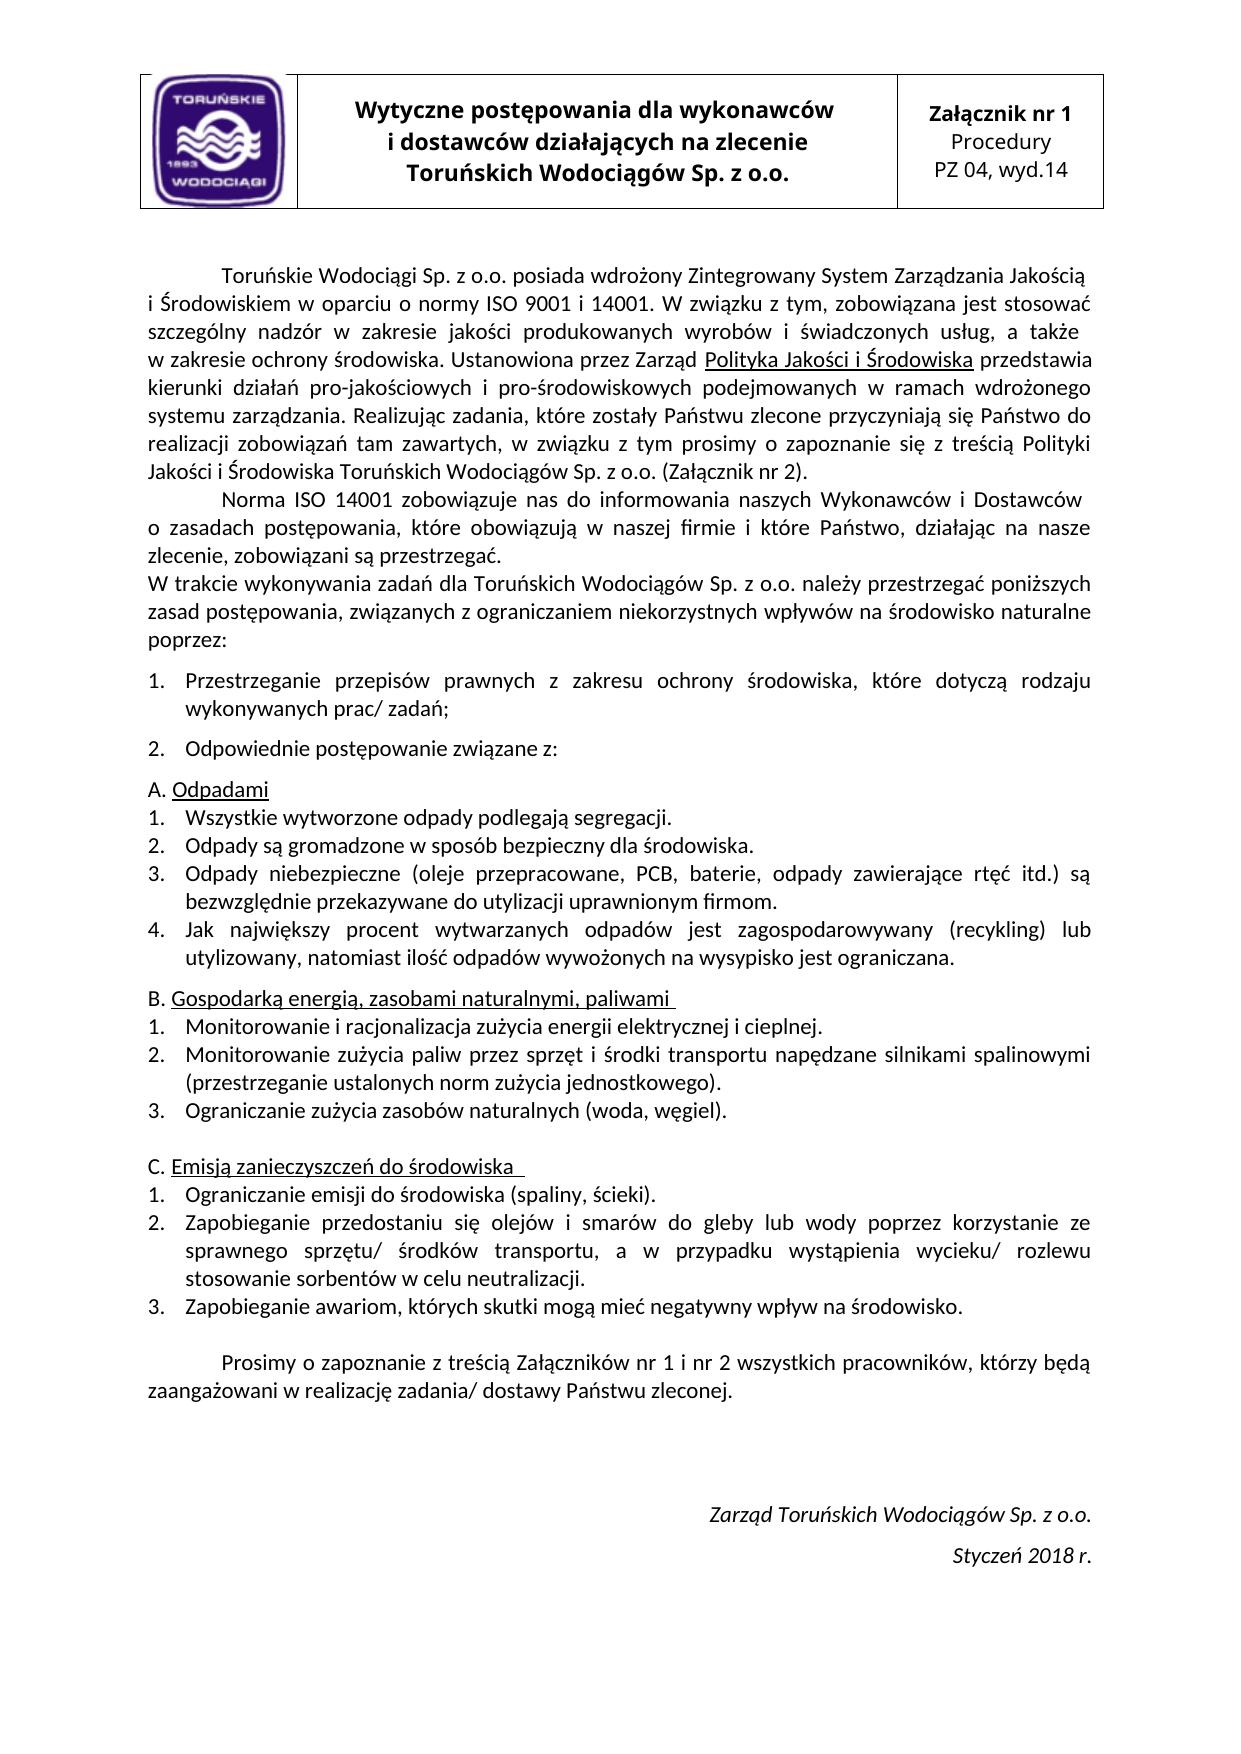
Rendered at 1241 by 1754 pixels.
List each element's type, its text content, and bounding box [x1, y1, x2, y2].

list Przestrzeganie przepisów prawnych z zakresu ochrony środowiska, które dotyczą rodzaju wykonywanych prac/ zadań; [148, 666, 1092, 722]
text A. Odpadami [148, 775, 1092, 803]
list Monitorowanie i racjonalizacja zużycia energii elektrycznej i cieplnej. [148, 1012, 1092, 1040]
list Wszystkie wytworzone odpady podlegają segregacji. [148, 803, 1092, 831]
list Odpady niebezpieczne (oleje przepracowane, PCB, baterie, odpady zawierające rtęć itd.) są bezwzględnie przekazywane do utylizacji uprawnionym firmom. [148, 859, 1092, 915]
list Monitorowanie zużycia paliw przez sprzęt i środki transportu napędzane silnikami spalinowymi (przestrzeganie ustalonych norm zużycia jednostkowego). [148, 1040, 1092, 1096]
list Ograniczanie emisji do środowiska (spaliny, ścieki). [148, 1180, 1092, 1208]
text B. Gospodarką energią, zasobami naturalnymi, paliwami [148, 984, 1092, 1012]
list Ograniczanie zużycia zasobów naturalnych (woda, węgiel). [148, 1096, 1092, 1124]
text Styczeń 2018 r. [148, 1541, 1092, 1569]
text Zarząd Toruńskich Wodociągów Sp. z o.o. [148, 1501, 1092, 1529]
list Zapobieganie awariom, których skutki mogą mieć negatywny wpływ na środowisko. [148, 1292, 1092, 1320]
text Prosimy o zapoznanie z treścią Załączników nr 1 i nr 2 wszystkich pracowników, którzy będą zaangażowani w realizację zadania/ dostawy Państwu zleconej. [148, 1348, 1092, 1404]
list Odpady są gromadzone w sposób bezpieczny dla środowiska. [148, 831, 1092, 859]
text C. Emisją zanieczyszczeń do środowiska [148, 1152, 1092, 1180]
list Jak największy procent wytwarzanych odpadów jest zagospodarowywany (recykling) lub utylizowany, natomiast ilość odpadów wywożonych na wysypisko jest ograniczana. [148, 915, 1092, 971]
text Toruńskie Wodociągi Sp. z o.o. posiada wdrożony Zintegrowany System Zarządzania Jakością i Środowiskiem w oparciu o normy ISO 9001 i 14001. W związku z tym, zobowiązana jest stosować szczególny nadzór w zakresie jakości produkowanych wyrobów i świadczonych usług, a także w zakresie ochrony środowiska. Ustanowiona przez Zarząd Polityka Jakości i Środowiska przedstawia kierunki działań pro-jakościowych i pro-środowiskowych podejmowanych w ramach wdrożonego systemu zarządzania. Realizując zadania, które zostały Państwu zlecone przyczyniają się Państwo do realizacji zobowiązań tam zawartych, w związku z tym prosimy o zapoznanie się z treścią Polityki Jakości i Środowiska Toruńskich Wodociągów Sp. z o.o. (Załącznik nr 2). [148, 261, 1092, 485]
text Norma ISO 14001 zobowiązuje nas do informowania naszych Wykonawców i Dostawców o zasadach postępowania, które obowiązują w naszej firmie i które Państwo, działając na nasze zlecenie, zobowiązani są przestrzegać. [148, 485, 1092, 569]
list Odpowiednie postępowanie związane z: [148, 734, 1092, 763]
list Zapobieganie przedostaniu się olejów i smarów do gleby lub wody poprzez korzystanie ze sprawnego sprzętu/ środków transportu, a w przypadku wystąpienia wycieku/ rozlewu stosowanie sorbentów w celu neutralizacji. [148, 1208, 1092, 1292]
text W trakcie wykonywania zadań dla Toruńskich Wodociągów Sp. z o.o. należy przestrzegać poniższych zasad postępowania, związanych z ograniczaniem niekorzystnych wpływów na środowisko naturalne poprzez: [148, 569, 1092, 653]
